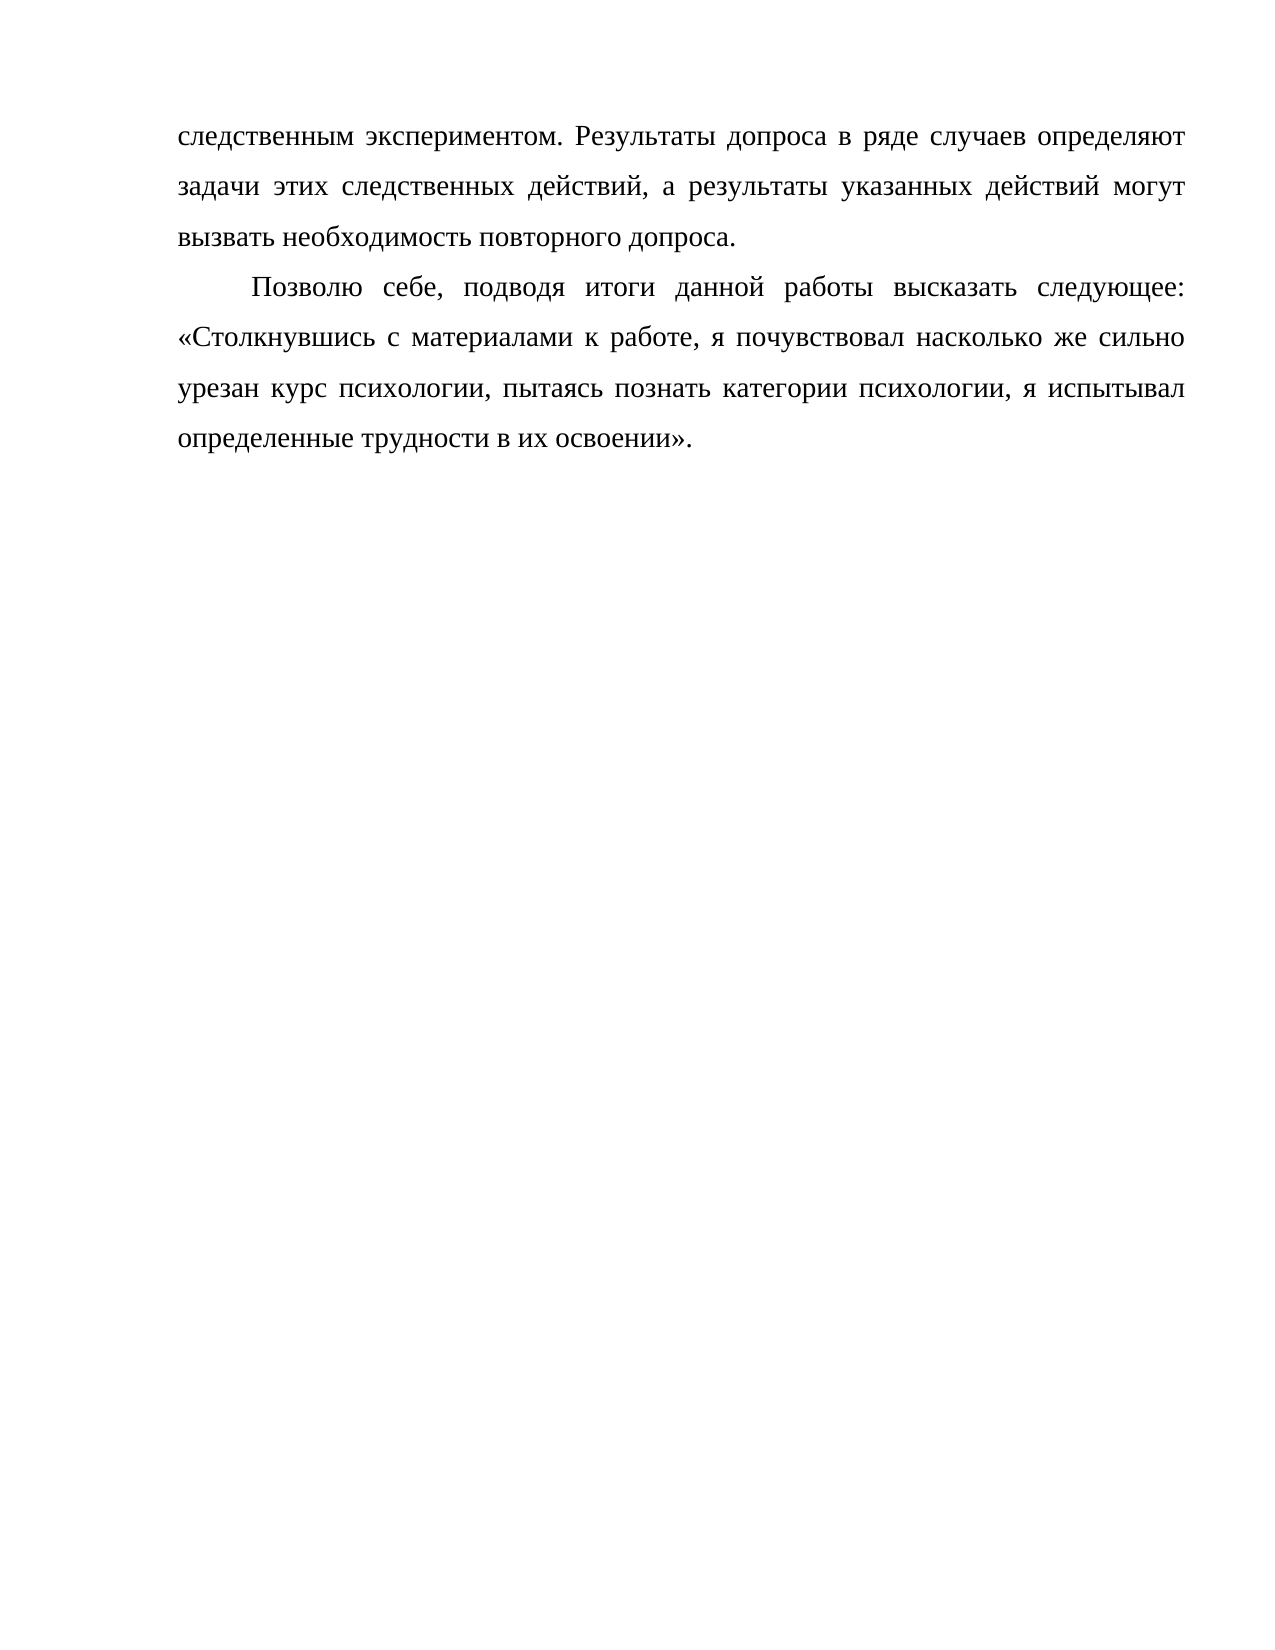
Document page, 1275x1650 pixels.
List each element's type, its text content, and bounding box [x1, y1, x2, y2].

text Позволю себе, подводя итоги данной работы высказать следующее: «Столкнувшись с материалами к работе, я почувствовал насколько же сильно урезан курс психологии, пытаясь познать категории психологии, я испытывал определенные трудности в их освоении». [177, 269, 1186, 453]
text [177, 118, 1186, 252]
